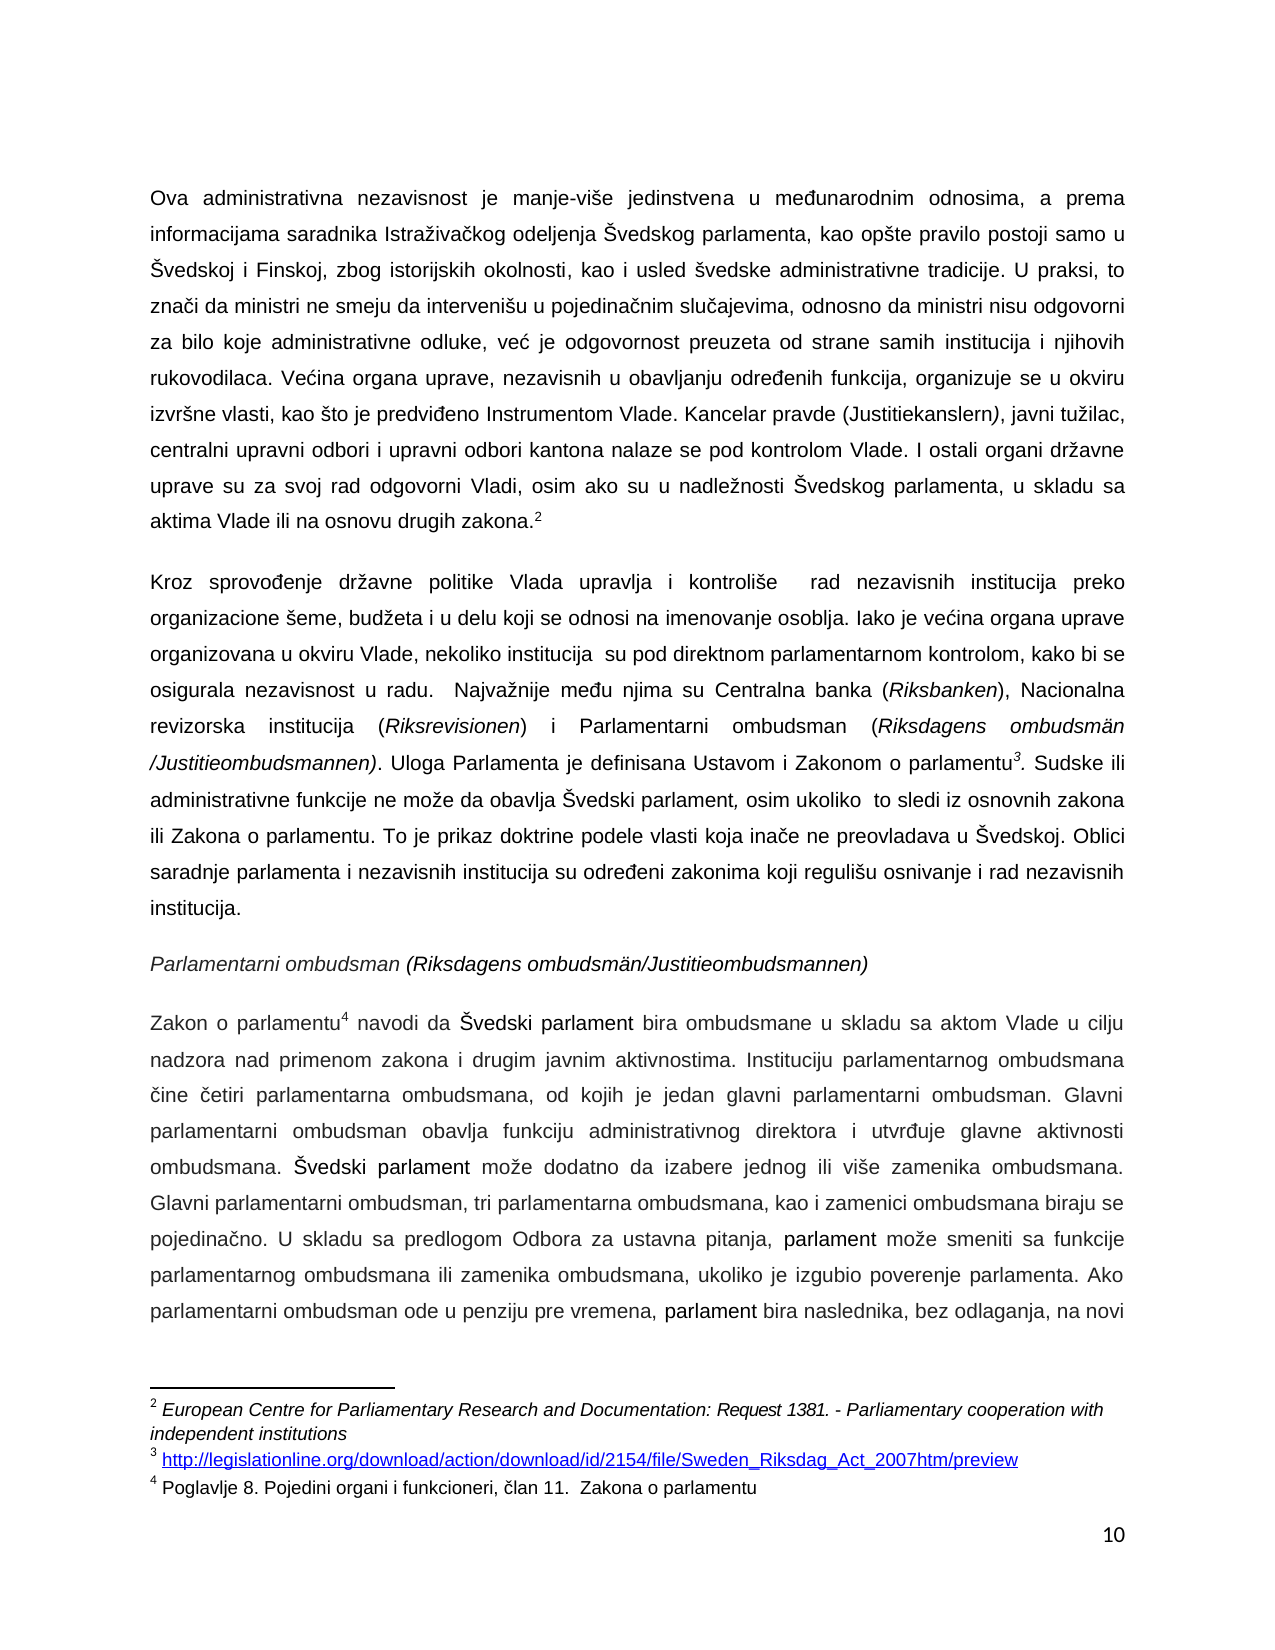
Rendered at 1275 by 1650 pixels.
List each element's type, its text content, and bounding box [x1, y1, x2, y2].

text Kroz sprovođenje državne politike Vlada upravlja i kontroliše rad nezavisnih institucija preko organizacione šeme, budžeta i u delu koji se odnosi na imenovanje osoblja. Iako je većina organa uprave organizovana u okviru Vlade, nekoliko institucija su pod direktnom parlamentarnom kontrolom, kako bi se osigurala nezavisnost u radu. Najvažnije među njima su Centralna banka (Riksbanken), Nacionalna revizorska institucija (Riksrevisionen) i Parlamentarni ombudsman (Riksdagens ombudsmän /Justitieombudsmannen). Uloga Parlamenta je definisana Ustavom i Zakonom o parlamentu. Sudske ili administrativne funkcije ne može da obavlja Švedski parlament, osim ukoliko to sledi iz osnovnih zakona ili Zakona o parlamentu. To je prikaz doktrine podele vlasti koja inače ne preovladava u Švedskoj. Oblici saradnje parlamenta i nezavisnih institucija su određeni zakonima koji regulišu osnivanje i rad nezavisnih institucija. [150, 570, 1125, 919]
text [150, 1009, 1125, 1323]
text Parlamentarni ombudsman (Riksdagens ombudsmän/Justitieombudsmannen) [150, 952, 1125, 976]
text Ova administrativna nezavisnost je manje-više jedinstvena u međunarodnim odnosima, a prema informacijama saradnika Istraživačkog odeljenja Švedskog parlamenta, kao opšte pravilo postoji samo u Švedskoj i Finskoj, zbog istorijskih okolnosti, kao i usled švedske administrativne tradicije. U praksi, to znači da ministri ne smeju da intervenišu u pojedinačnim slučajevima, odnosno da ministri nisu odgovorni za bilo koje administrativne odluke, već je odgovornost preuzeta od strane samih institucija i njihovih rukovodilaca. Većina organa uprave, nezavisnih u obavljanju određenih funkcija, organizuje se u okviru izvršne vlasti, kao što je predviđeno Instrumentom Vlade. Kancelar pravde (Justitiekanslern), javni tužilac, centralni upravni odbori i upravni odbori kantona nalaze se pod kontrolom Vlade. I ostali organi državne uprave su za svoj rad odgovorni Vladi, osim ako su u nadležnosti Švedskog parlamenta, u skladu sa aktima Vlade ili na osnovu drugih zakona. [150, 186, 1125, 536]
